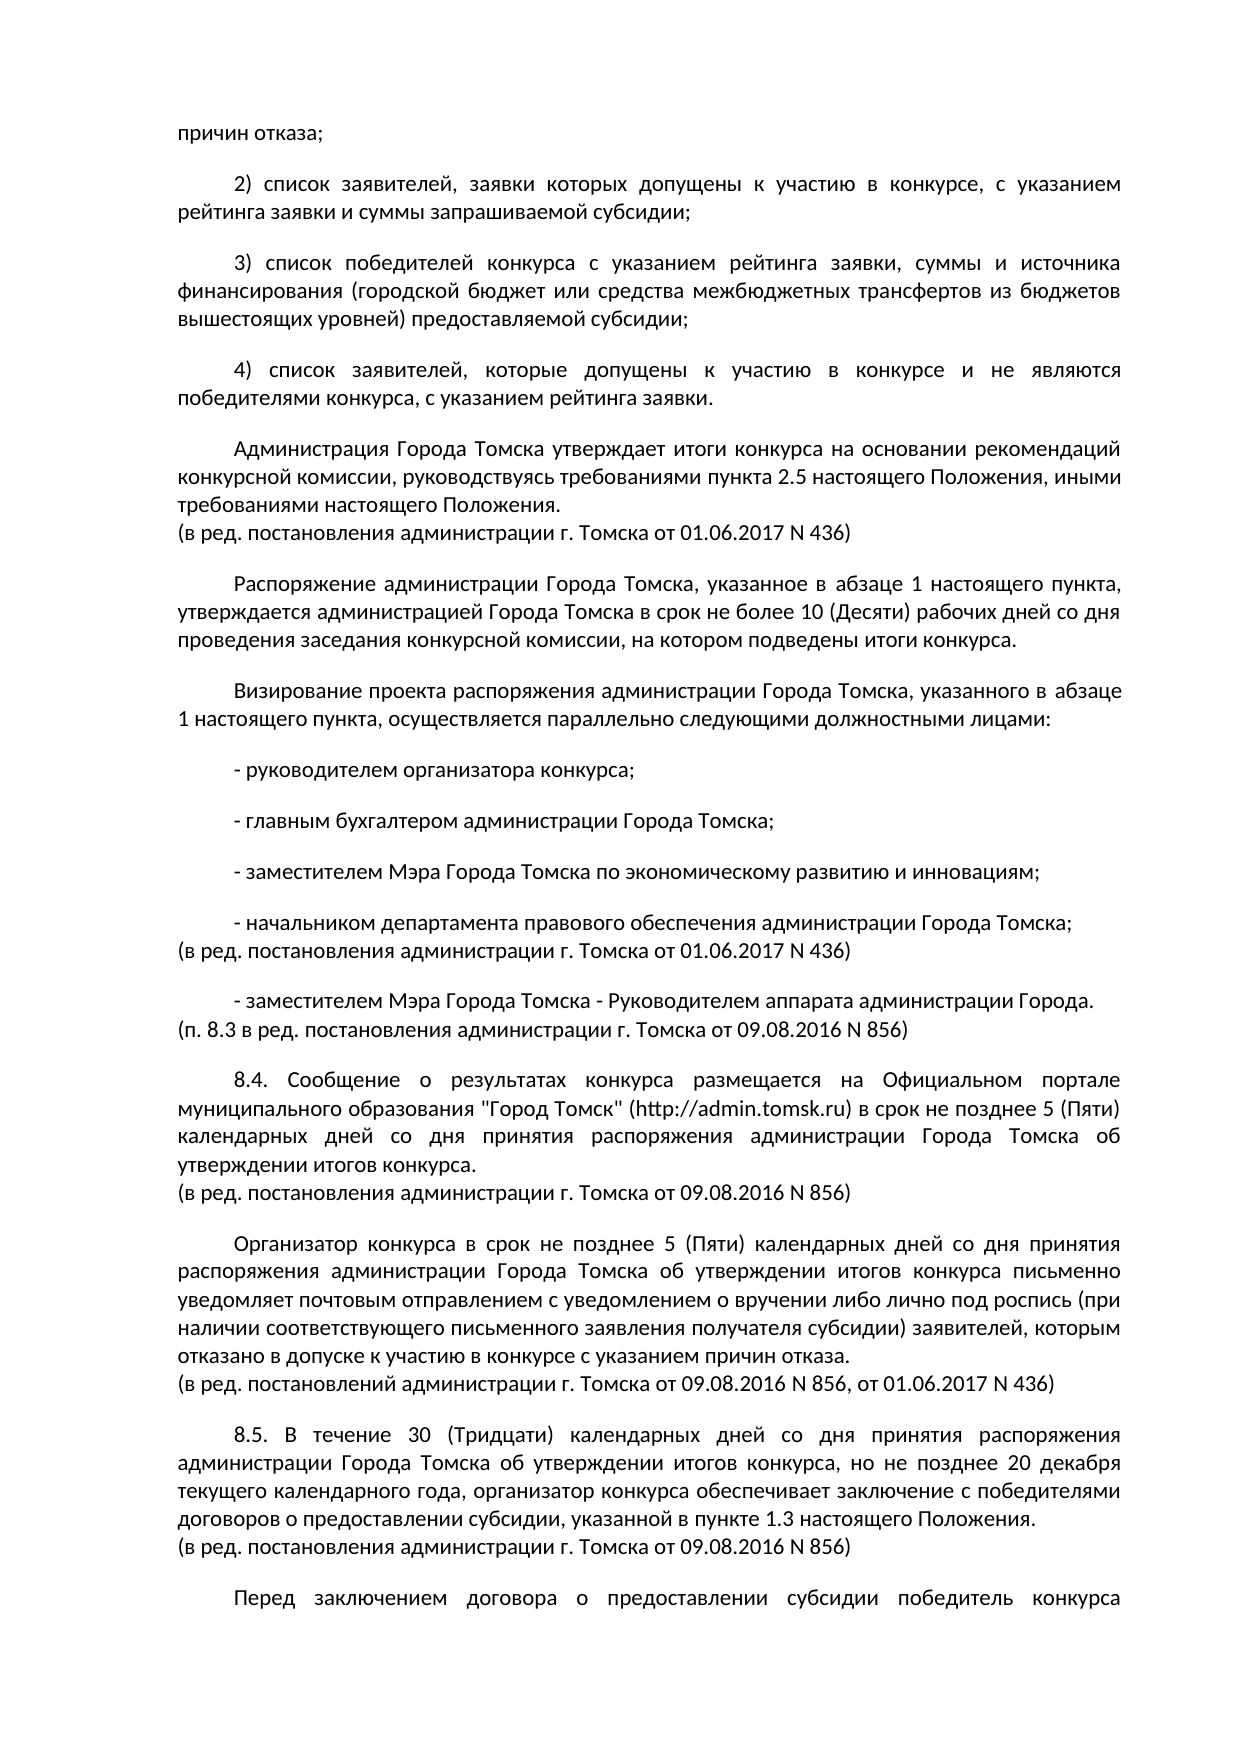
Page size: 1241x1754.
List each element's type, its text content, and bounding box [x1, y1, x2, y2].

text 4) список заявителей, которые допущены к участию в конкурсе и не являются победителями конкурса, с указанием рейтинга заявки. [177, 355, 1122, 411]
text Распоряжение администрации Города Томска, указанное в абзаце 1 настоящего пункта, утверждается администрацией Города Томска в срок не более 10 (Десяти) рабочих дней со дня проведения заседания конкурсной комиссии, на котором подведены итоги конкурса. [177, 569, 1122, 653]
text 3) список победителей конкурса с указанием рейтинга заявки, суммы и источника финансирования (городской бюджет или средства межбюджетных трансфертов из бюджетов вышестоящих уровней) предоставляемой субсидии; [177, 248, 1122, 332]
text (в ред. постановления администрации г. Томска от 09.08.2016 N 856) [177, 1178, 1122, 1206]
text - заместителем Мэра Города Томска - Руководителем аппарата администрации Города. [177, 987, 1122, 1015]
text (п. 8.3 в ред. постановления администрации г. Томска от 09.08.2016 N 856) [177, 1015, 1122, 1043]
text - начальником департамента правового обеспечения администрации Города Томска; [177, 908, 1122, 936]
text - руководителем организатора конкурса; [177, 755, 1122, 783]
text - заместителем Мэра Города Томска по экономическому развитию и инновациям; [177, 857, 1122, 885]
text (в ред. постановления администрации г. Томска от 01.06.2017 N 436) [177, 518, 1122, 546]
text - главным бухгалтером администрации Города Томска; [177, 806, 1122, 834]
text Визирование проекта распоряжения администрации Города Томска, указанного в абзаце 1 настоящего пункта, осуществляется параллельно следующими должностными лицами: [177, 676, 1122, 732]
text Организатор конкурса в срок не позднее 5 (Пяти) календарных дней со дня принятия распоряжения администрации Города Томска об утверждении итогов конкурса письменно уведомляет почтовым отправлением с уведомлением о вручении либо лично под роспись (при наличии соответствующего письменного заявления получателя субсидии) заявителей, которым отказано в допуске к участию в конкурсе с указанием причин отказа. [177, 1229, 1122, 1369]
text (в ред. постановления администрации г. Томска от 01.06.2017 N 436) [177, 936, 1122, 964]
text Администрация Города Томска утверждает итоги конкурса на основании рекомендаций конкурсной комиссии, руководствуясь требованиями пункта 2.5 настоящего Положения, иными требованиями настоящего Положения. [177, 434, 1122, 518]
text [177, 118, 1122, 146]
text (в ред. постановления администрации г. Томска от 09.08.2016 N 856) [177, 1532, 1122, 1560]
text (в ред. постановлений администрации г. Томска от 09.08.2016 N 856, от 01.06.2017 N 436) [177, 1369, 1122, 1397]
text 8.4. Сообщение о результатах конкурса размещается на Официальном портале муниципального образования "Город Томск" (http://admin.tomsk.ru) в срок не позднее 5 (Пяти) календарных дней со дня принятия распоряжения администрации Города Томска об утверждении итогов конкурса. [177, 1066, 1122, 1178]
text 2) список заявителей, заявки которых допущены к участию в конкурсе, с указанием рейтинга заявки и суммы запрашиваемой субсидии; [177, 169, 1122, 225]
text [177, 1583, 1122, 1611]
text 8.5. В течение 30 (Тридцати) календарных дней со дня принятия распоряжения администрации Города Томска об утверждении итогов конкурса, но не позднее 20 декабря текущего календарного года, организатор конкурса обеспечивает заключение с победителями договоров о предоставлении субсидии, указанной в пункте 1.3 настоящего Положения. [177, 1420, 1122, 1532]
